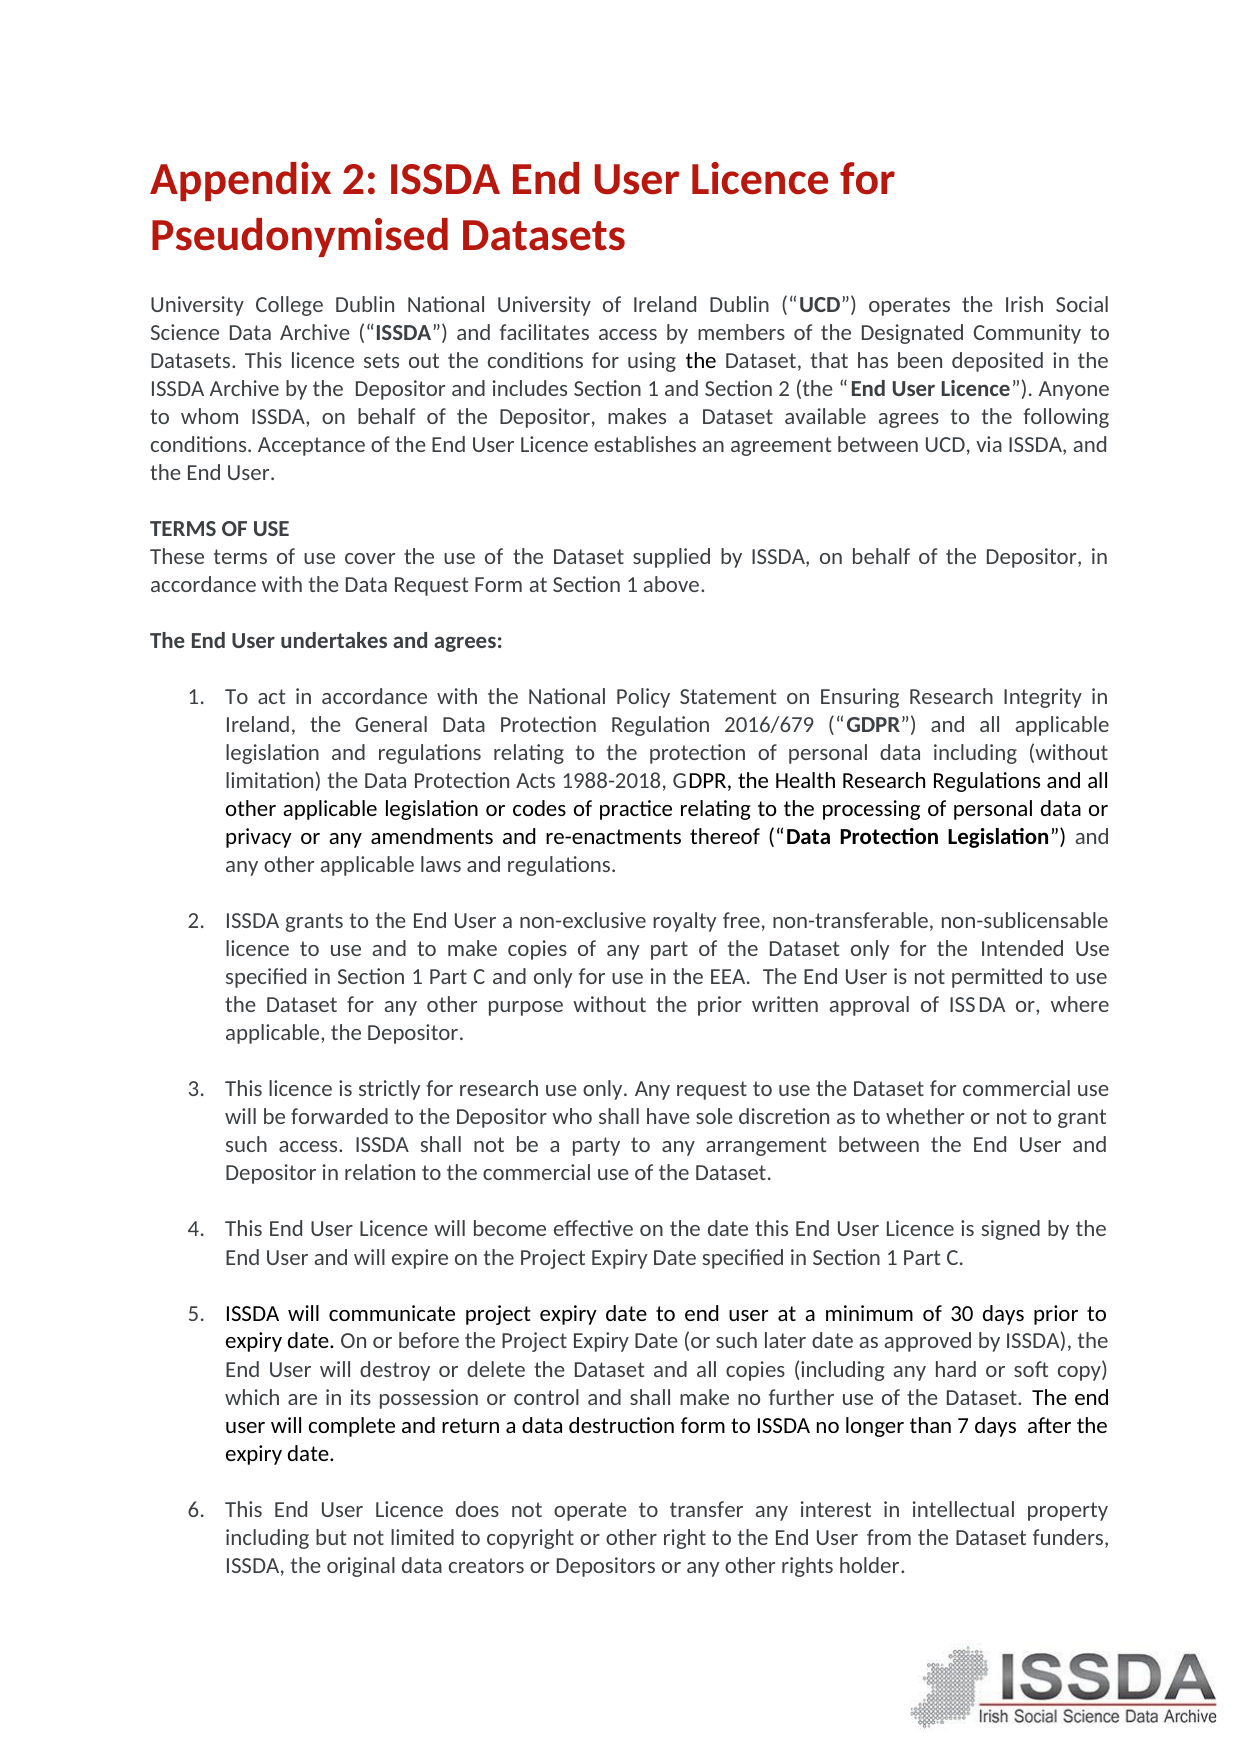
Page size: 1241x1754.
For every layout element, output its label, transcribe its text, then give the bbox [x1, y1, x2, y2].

text TERMS OF USE [150, 514, 1110, 542]
picture [910, 1643, 1217, 1731]
text Appendix 2: ISSDA End User Licence for Pseudonymised Datasets [150, 150, 1110, 262]
text These terms of use cover the use of supplied by ISSDA, on behalf of the Depositor, in accordance with the Data Request Form. [150, 542, 1110, 598]
text The End User undertakes and agrees: [150, 626, 1110, 654]
list This End User Licence does not operate to transfer any interest in intellectual property from the Dataset funders, ISSDA, the original data creators or epositors. [187, 1495, 1110, 1579]
list To act in accordance with the National Policy Statement on Ensuring Research Integrity in Ireland, the General Data Protection Regulation 2016/679 (“”) and all applicable legislation and regulations relating to the protection of personal data including (without limitation) the Data Protection Acts 1988-2018, GDPR, the Health Research Regulations and all other applicable legislation or codes of practice relating to the processing of personal data or privacy or any amendments and re-enactments thereof (“Data Protection Legislation”) and other applicable laws and regulations. [187, 682, 1110, 878]
text University College Dublin National University of Ireland Dublin (“”) operates the Irish Social Science Data Archive (“”) and facilitates access by to Datasets This licence sets out the conditions for using , that has been deposited in the ISSDA Archive by the Depositor and includes Section 1 and Section 2 (the “End User Licence”). Anyone to whom ISSDA, on behalf of the Depositor, makes a ataset available agrees to the following conditions. Acceptance of the End User Licence establishes an agreement between UCD, via ISSDA, and the End User. [150, 290, 1110, 486]
